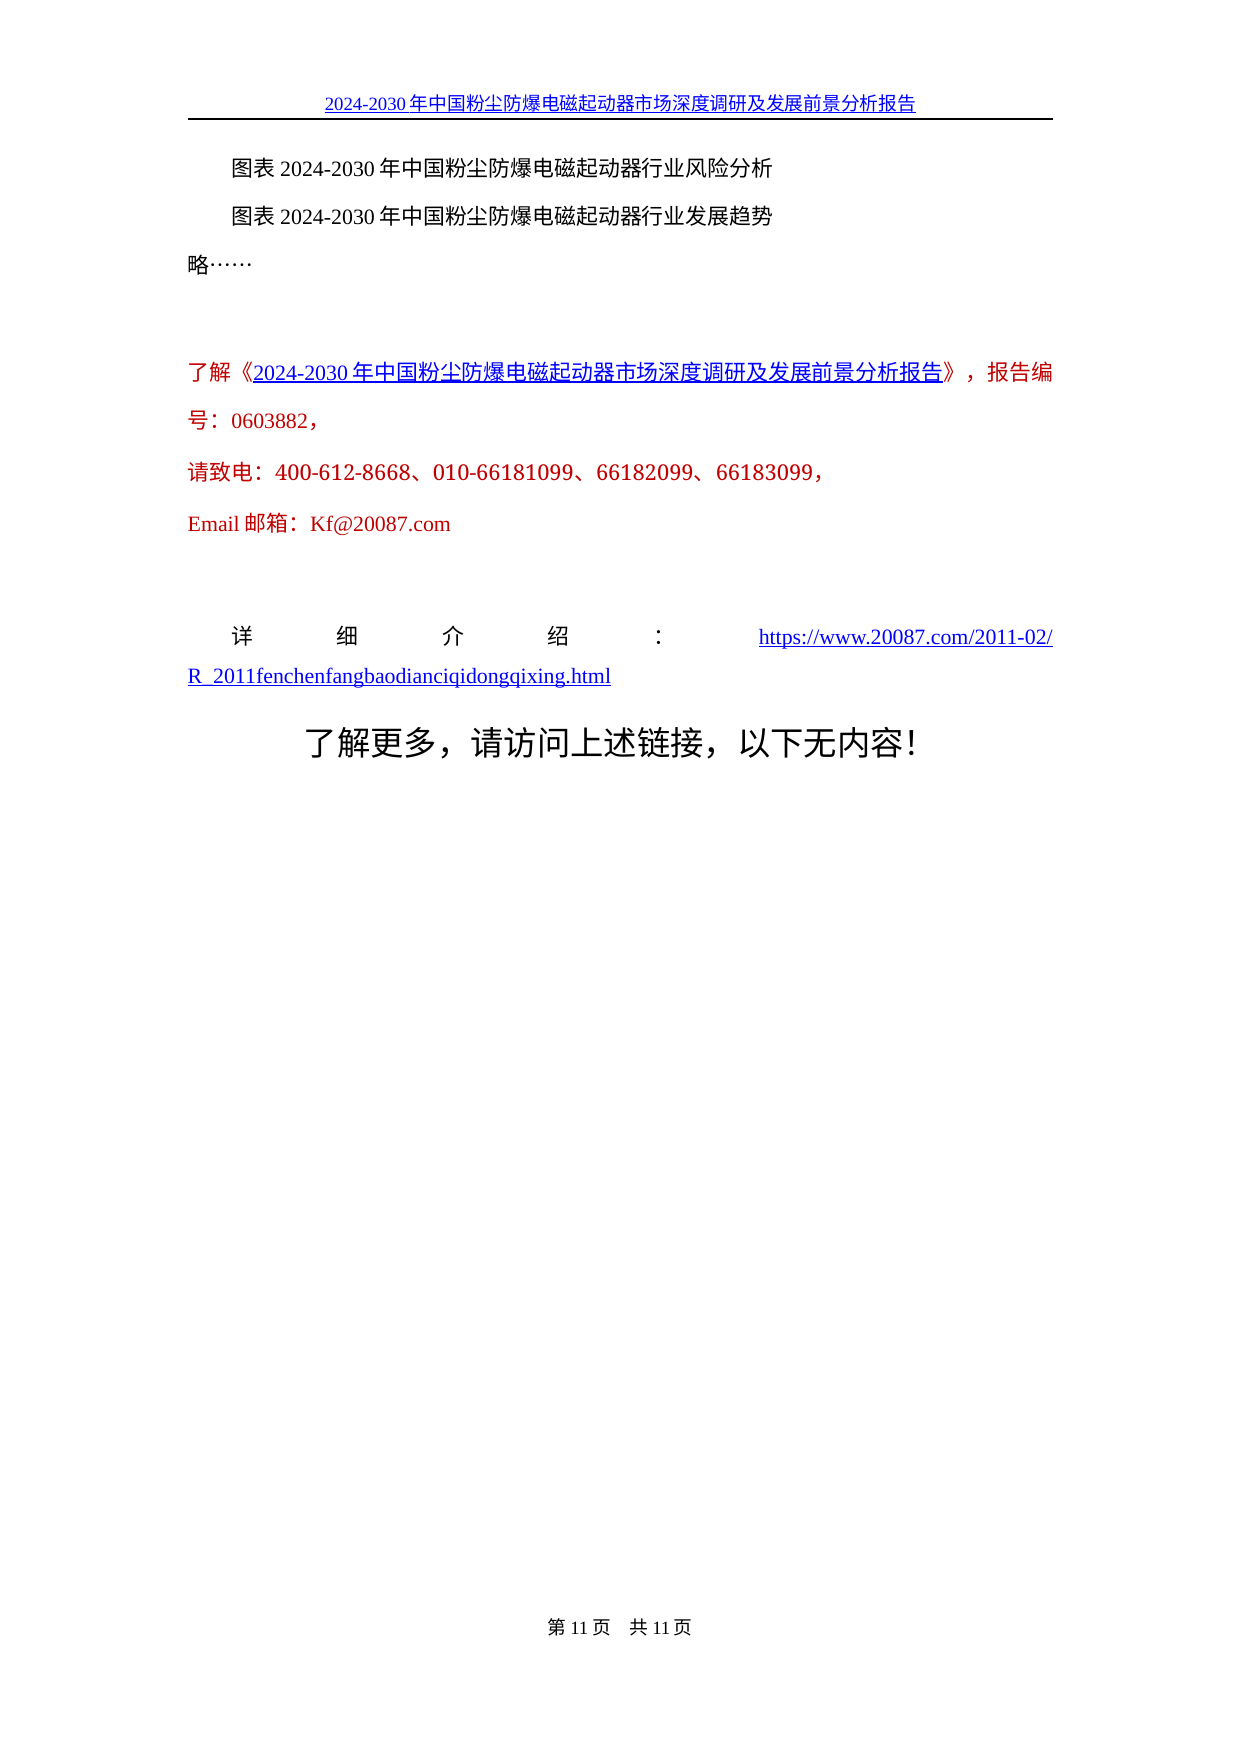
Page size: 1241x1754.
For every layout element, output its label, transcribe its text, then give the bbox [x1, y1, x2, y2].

title 了解更多，请访问上述链接，以下无内容！ [187, 708, 1053, 773]
text 了解《2024-2030年中国粉尘防爆电磁起动器市场深度调研及发展前景分析报告》，报告编号：0603882， [187, 354, 1053, 435]
text Email邮箱：Kf@20087.com [187, 506, 1053, 538]
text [187, 150, 1053, 280]
text 请致电：400-612-8668、010-66181099、66182099、66183099， [187, 454, 1053, 487]
text 详细介绍：https://www.20087.com/2011-02/R_2011fenchenfangbaodianciqidongqixing.html [187, 619, 1053, 692]
